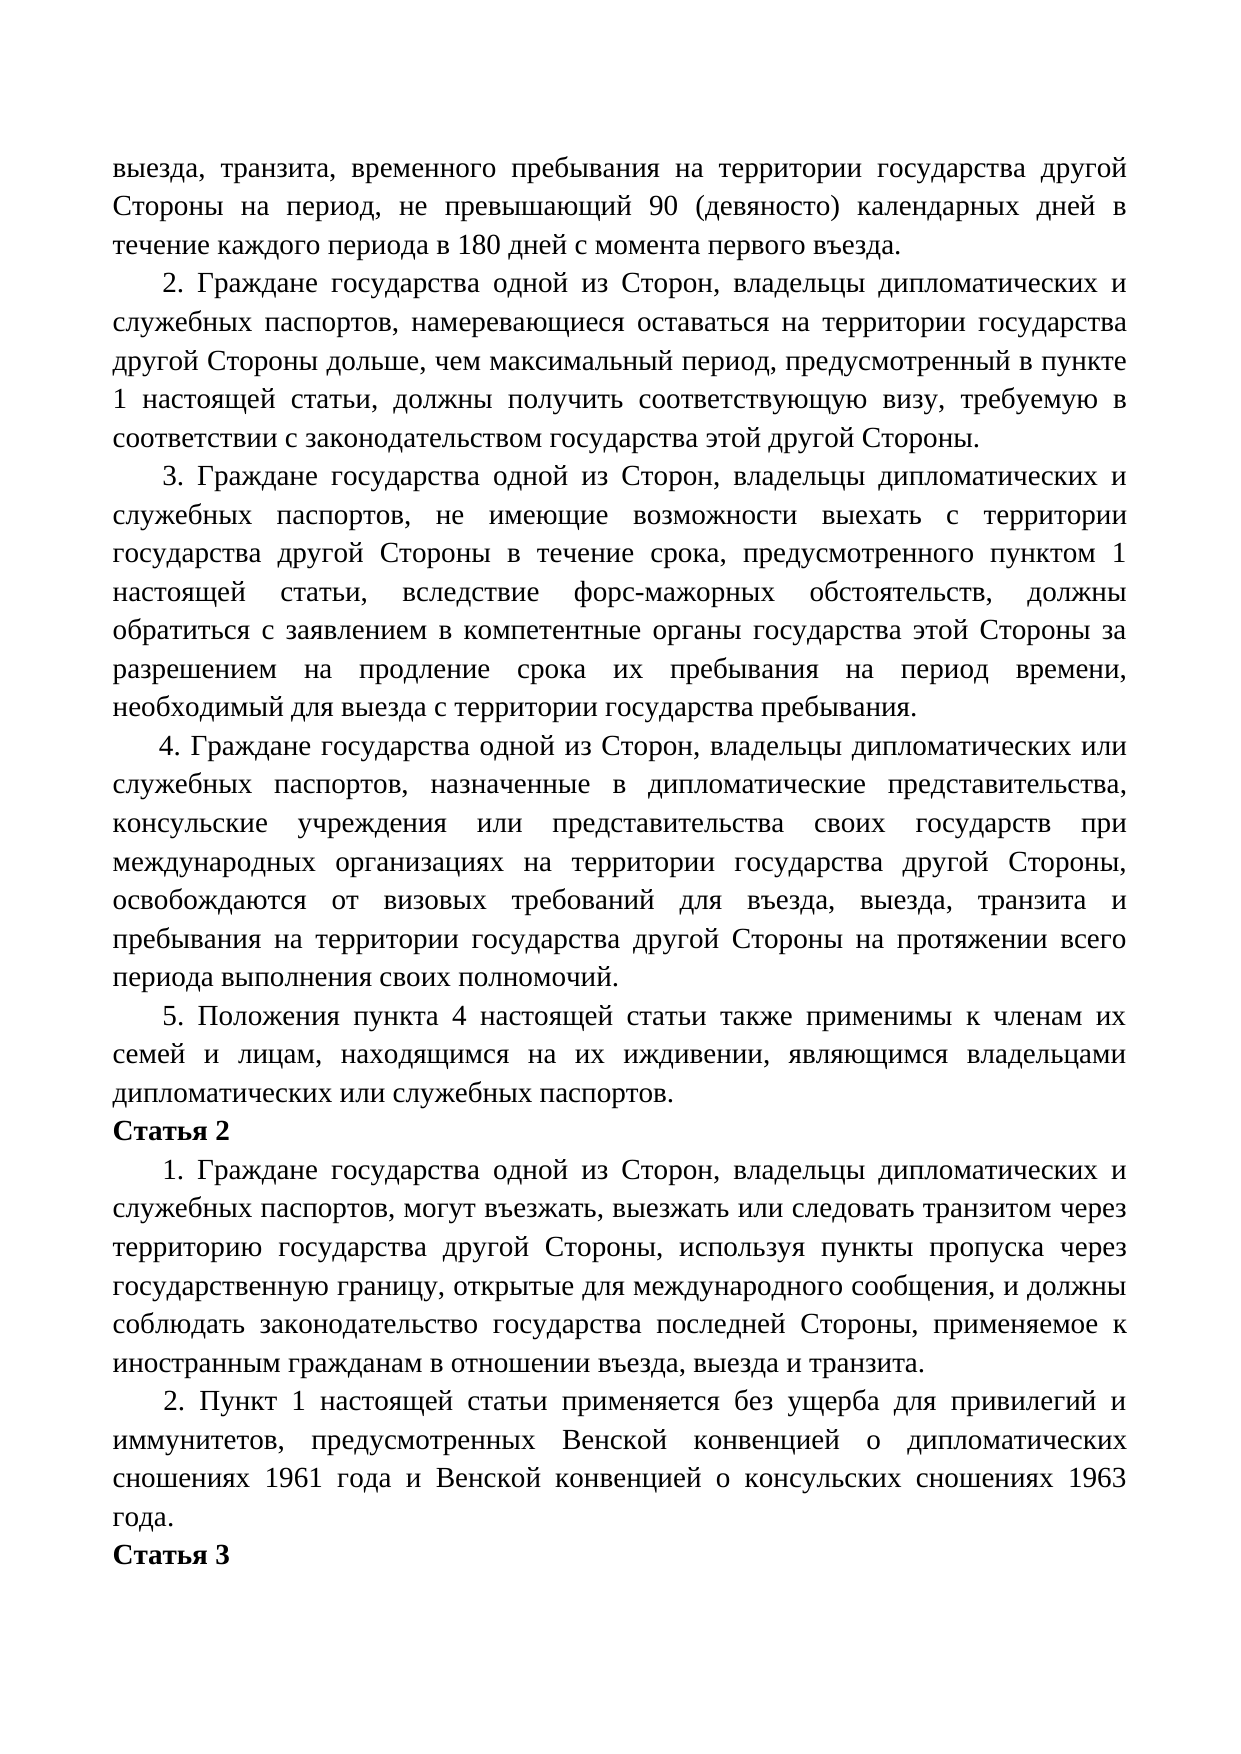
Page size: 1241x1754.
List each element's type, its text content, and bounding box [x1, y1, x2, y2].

text 1. Граждане государства одной из Сторон, владельцы дипломатических и служебных паспортов, могут въезжать, выезжать или следовать транзитом через территорию государства другой Стороны, используя пункты пропуска через государственную границу, открытые для международного сообщения, и должны соблюдать законодательство государства последней Стороны, применяемое к иностранным гражданам в отношении въезда, выезда и транзита. [112, 1152, 1128, 1378]
text 2. Граждане государства одной из Сторон, владельцы дипломатических и служебных паспортов, намеревающиеся оставаться на территории государства другой Стороны дольше, чем максимальный период, предусмотренный в пункте 1 настоящей статьи, должны получить соответствующую визу, требуемую в соответствии с законодательством государства этой другой Стороны. [112, 266, 1128, 453]
text Статья 3 [112, 1537, 1128, 1571]
text 2. Пункт 1 настоящей статьи применяется без ущерба для привилегий и иммунитетов, предусмотренных Венской конвенцией о дипломатических сношениях 1961 года и Венской конвенцией о консульских сношениях 1963 года. [112, 1383, 1128, 1532]
text 3. Граждане государства одной из Сторон, владельцы дипломатических и служебных паспортов, не имеющие возможности выехать с территории государства другой Стороны в течение срока, предусмотренного пунктом 1 настоящей статьи, вследствие форс-мажорных обстоятельств, должны обратиться с заявлением в компетентные органы государства этой Стороны за разрешением на продление срока их пребывания на период времени, необходимый для выезда с территории государства пребывания. [112, 458, 1128, 723]
text 4. Граждане государства одной из Сторон, владельцы дипломатических или служебных паспортов, назначенные в дипломатические представительства, консульские учреждения или представительства своих государств при международных организациях на территории государства другой Стороны, освобождаются от визовых требований для въезда, выезда, транзита и пребывания на территории государства другой Стороны на протяжении всего периода выполнения своих полномочий. [112, 728, 1128, 993]
text Статья 2 [112, 1113, 1128, 1147]
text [112, 150, 1128, 261]
text 5. Положения пункта 4 настоящей статьи также применимы к членам их семей и лицам, находящимся на их иждивении, являющимся владельцами дипломатических или служебных паспортов. [112, 998, 1128, 1108]
